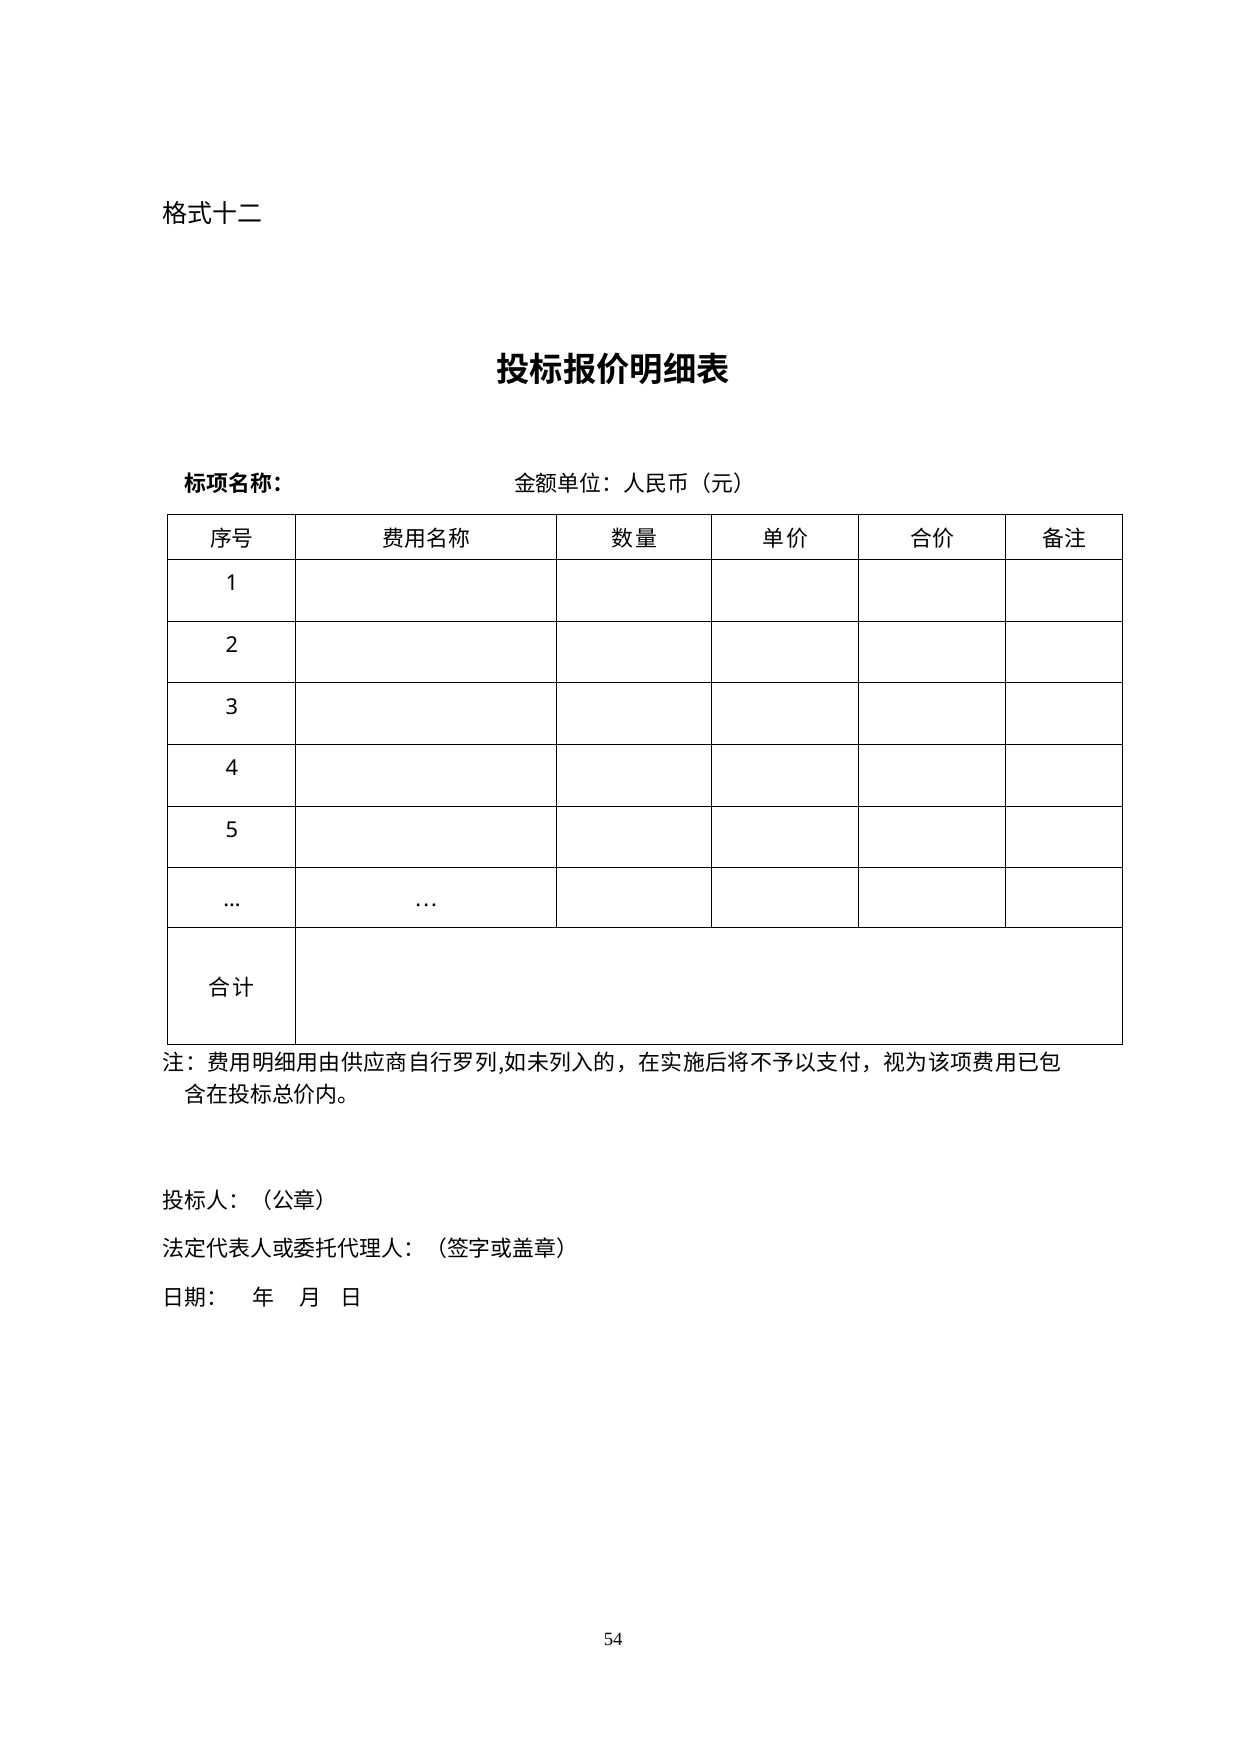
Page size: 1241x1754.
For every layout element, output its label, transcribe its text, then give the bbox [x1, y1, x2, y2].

table_cell [1006, 683, 1122, 744]
table_cell [296, 928, 1122, 1044]
table_cell [712, 622, 858, 682]
text 投标报价明细表 [162, 343, 1063, 391]
table_cell [1006, 745, 1122, 806]
table_header 备注 [1006, 515, 1122, 559]
text 日期： 年 月 日 [162, 1279, 1063, 1312]
text 格式十二 [162, 179, 1063, 244]
table_cell [296, 745, 556, 806]
table_cell 3 [168, 683, 295, 744]
text 注：费用明细用由供应商自行罗列,如未列入的，在实施后将不予以支付，视为该项费用已包含在投标总价内。 [163, 1045, 1063, 1108]
table_header 合价 [859, 515, 1005, 559]
table_header 单价 [712, 515, 858, 559]
table_cell 4 [168, 745, 295, 806]
table_cell [1006, 807, 1122, 867]
table_cell [1006, 622, 1122, 682]
table_cell [296, 560, 556, 621]
table_cell [859, 560, 1005, 621]
table_cell [557, 560, 711, 621]
table_cell [712, 868, 858, 927]
table_cell [1006, 868, 1122, 927]
table_cell 5 [168, 807, 295, 867]
text 法定代表人或委托代理人：（签字或盖章） [162, 1231, 1063, 1263]
table_cell [859, 683, 1005, 744]
table_cell [557, 745, 711, 806]
table_cell [712, 683, 858, 744]
table_cell ... [296, 868, 556, 927]
table_cell [859, 868, 1005, 927]
table_cell [557, 807, 711, 867]
table_header 序号 [168, 515, 295, 559]
table_cell … [168, 868, 295, 927]
table_cell 2 [168, 622, 295, 682]
table_cell [859, 622, 1005, 682]
table_cell 合计 [168, 928, 295, 1044]
table_cell [296, 807, 556, 867]
table_cell [1006, 560, 1122, 621]
table_cell [557, 683, 711, 744]
table_cell [296, 622, 556, 682]
table_cell [859, 745, 1005, 806]
table_cell [712, 560, 858, 621]
table_cell [557, 868, 711, 927]
table_cell [557, 622, 711, 682]
table_cell [712, 807, 858, 867]
text 投标人：（公章） [162, 1183, 1063, 1215]
table_cell 1 [168, 560, 295, 621]
table_cell [296, 683, 556, 744]
table_cell [859, 807, 1005, 867]
table_header 数量 [557, 515, 711, 559]
table_header 费用名称 [296, 515, 556, 559]
table_cell [712, 745, 858, 806]
text 标项名称： 金额单位：人民币（元） [162, 466, 1063, 498]
